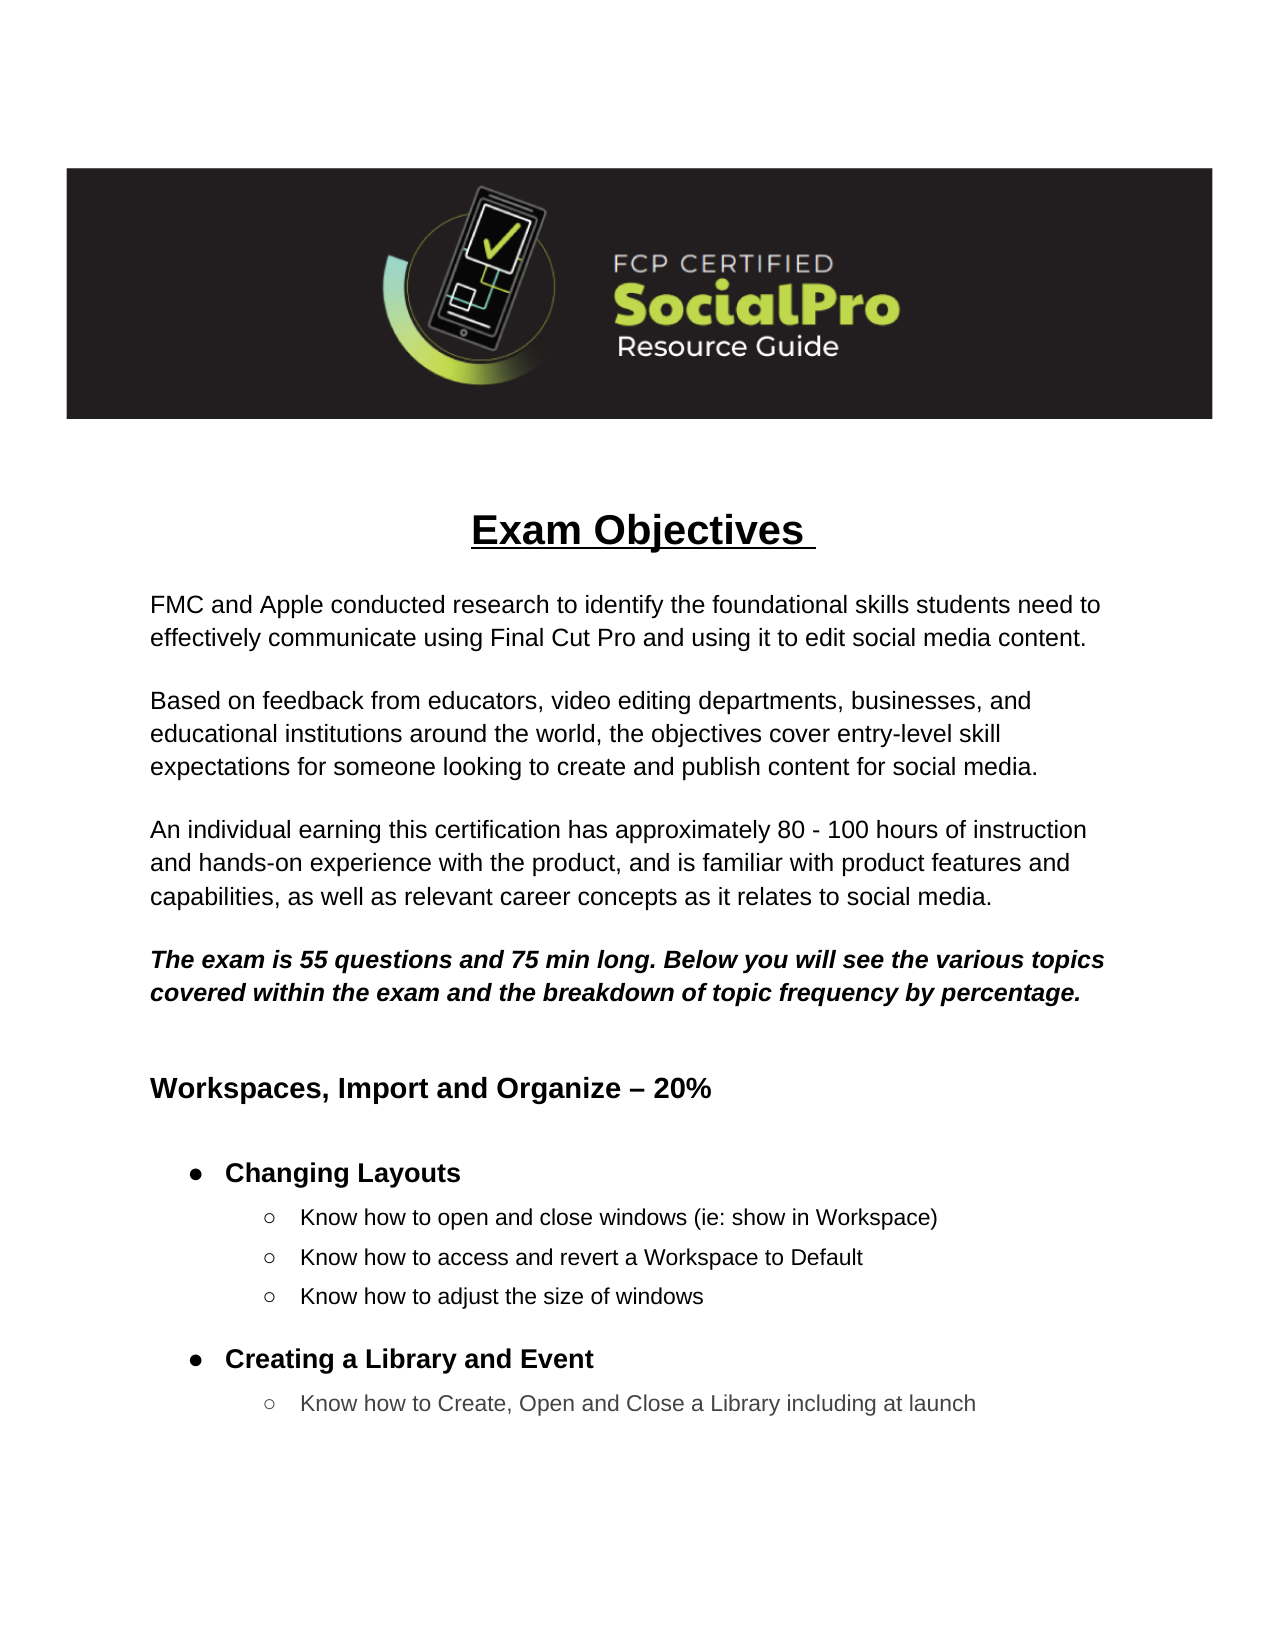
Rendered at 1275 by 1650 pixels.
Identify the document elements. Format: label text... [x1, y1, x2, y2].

list Know how to open and close windows (ie: show in Workspace) [262, 1204, 1125, 1230]
subtitle Exam Objectives [150, 506, 1125, 553]
text FMC and Apple conducted research to identify the foundational skills students need to effectively communicate using Final Cut Pro and using it to edit social media content. [150, 590, 1125, 652]
title Workspaces, Import and Organize – 20% [150, 1071, 1125, 1105]
list Know how to adjust the size of windows [262, 1283, 1125, 1309]
text An individual earning this certification has approximately 80 - 100 hours of instruction and hands-on experience with the product, and is familiar with product features and capabilities, as well as relevant career concepts as it relates to social media. [150, 815, 1125, 910]
subtitle Know how to Create, Open and Close a Library including at launch [262, 1390, 1125, 1417]
text Based on feedback from educators, video editing departments, businesses, and educational institutions around the world, the objectives cover entry-level skill expectations for someone looking to create and publish content for social media. [150, 686, 1125, 781]
text The exam is 55 questions and 75 min long. Below you will see the various topics covered within the exam and the breakdown of topic frequency by percentage. [150, 945, 1125, 1006]
subtitle Creating a Library and Event [187, 1343, 1125, 1375]
list Changing Layouts [187, 1157, 1125, 1188]
picture [66, 168, 1213, 419]
list Know how to access and revert a Workspace to Default [262, 1243, 1125, 1270]
